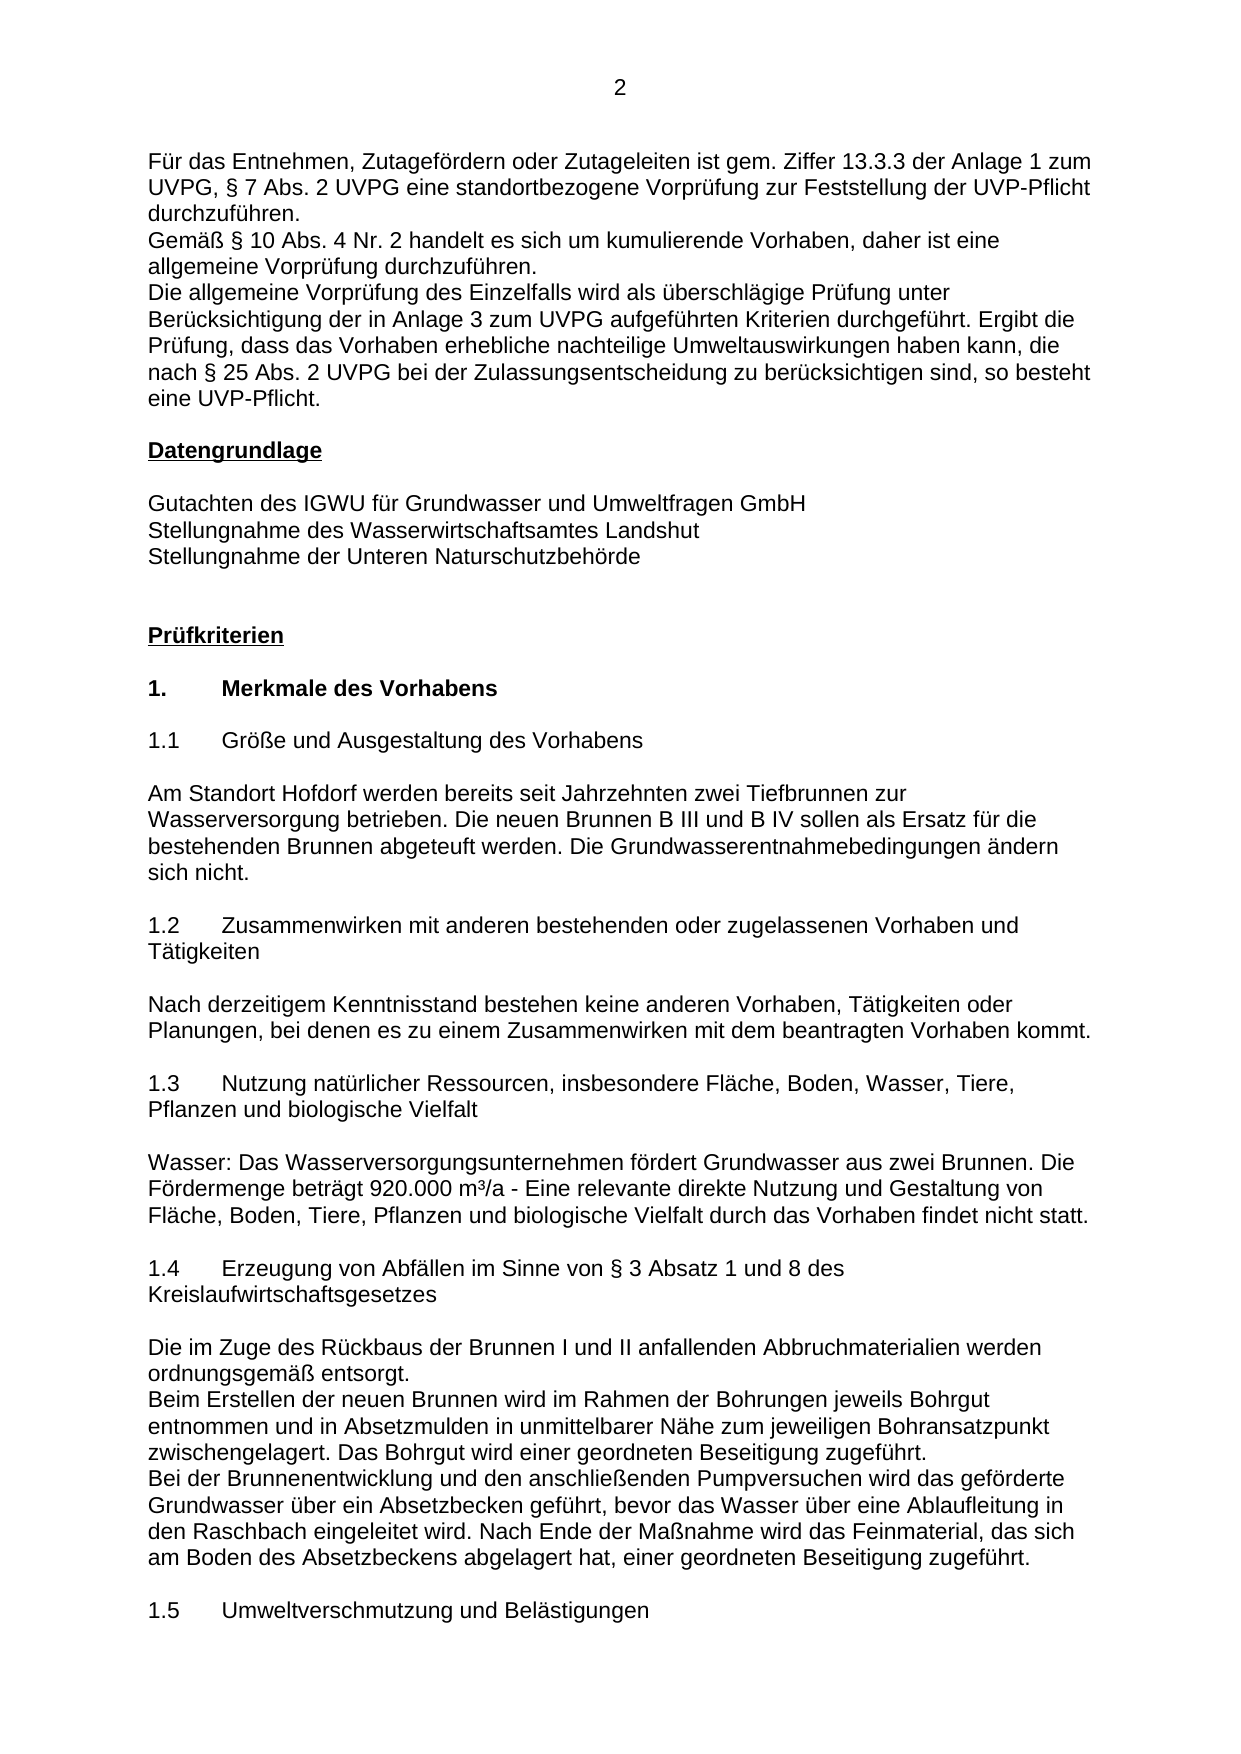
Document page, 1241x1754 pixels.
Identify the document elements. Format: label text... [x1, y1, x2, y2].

text Nach derzeitigem Kenntnisstand bestehen keine anderen Vorhaben, Tätigkeiten oder Planungen, bei denen es zu einem Zusammenwirken mit dem beantragten Vorhaben kommt. [148, 991, 1093, 1044]
text Prüfkriterien [148, 622, 1093, 648]
text 1.5 Umweltverschmutzung und Belästigungen [148, 1597, 1093, 1623]
text 1.4 Erzeugung von Abfällen im Sinne von § 3 Absatz 1 und 8 des Kreislaufwirtschaftsgesetzes [148, 1254, 1093, 1307]
text Die im Zuge des Rückbaus der Brunnen I und II anfallenden Abbruchmaterialien werden ordnungsgemäß entsorgt. [148, 1333, 1093, 1386]
text 1. Merkmale des Vorhabens [148, 675, 1093, 701]
text Wasser: Das Wasserversorgungsunternehmen fördert Grundwasser aus zwei Brunnen. Die Fördermenge beträgt 920.000 m³/a - Eine relevante direkte Nutzung und Gestaltung von Fläche, Boden, Tiere, Pflanzen und biologische Vielfalt durch das Vorhaben findet nicht statt. [148, 1149, 1093, 1228]
text Stellungnahme der Unteren Naturschutzbehörde [148, 543, 1093, 569]
text 1.1 Größe und Ausgestaltung des Vorhabens [148, 727, 1093, 754]
text Stellungnahme des Wasserwirtschaftsamtes Landshut [148, 517, 1093, 543]
text 1.2 Zusammenwirken mit anderen bestehenden oder zugelassenen Vorhaben und [148, 912, 1093, 938]
text Tätigkeiten [148, 938, 1093, 964]
text Die allgemeine Vorprüfung des Einzelfalls wird als überschlägige Prüfung unter Berücksichtigung der in Anlage 3 zum UVPG aufgeführten Kriterien durchgeführt. Ergibt die Prüfung, dass das Vorhaben erhebliche nachteilige Umweltauswirkungen haben kann, die nach § 25 Abs. 2 UVPG bei der Zulassungsentscheidung zu berücksichtigen sind, so besteht eine UVP-Pflicht. [148, 279, 1093, 411]
text 1.3 Nutzung natürlicher Ressourcen, insbesondere Fläche, Boden, Wasser, Tiere, Pflanzen und biologische Vielfalt [148, 1070, 1093, 1123]
text Datengrundlage [148, 437, 1093, 464]
text Bei der Brunnenentwicklung und den anschließenden Pumpversuchen wird das geförderte Grundwasser über ein Absetzbecken geführt, bevor das Wasser über eine Ablaufleitung in den Raschbach eingeleitet wird. Nach Ende der Maßnahme wird das Feinmaterial, das sich am Boden des Absetzbeckens abgelagert hat, einer geordneten Beseitigung zugeführt. [148, 1465, 1093, 1571]
text Gemäß § 10 Abs. 4 Nr. 2 handelt es sich um kumulierende Vorhaben, daher ist eine allgemeine Vorprüfung durchzuführen. [148, 227, 1093, 279]
text Beim Erstellen der neuen Brunnen wird im Rahmen der Bohrungen jeweils Bohrgut entnommen und in Absetzmulden in unmittelbarer Nähe zum jeweiligen Bohransatzpunkt zwischengelagert. Das Bohrgut wird einer geordneten Beseitigung zugeführt. [148, 1386, 1093, 1465]
text Gutachten des IGWU für Grundwasser und Umweltfragen GmbH [148, 490, 1093, 517]
text Für das Entnehmen, Zutagefördern oder Zutageleiten ist gem. Ziffer 13.3.3 der Anlage 1 zum UVPG, § 7 Abs. 2 UVPG eine standortbezogene Vorprüfung zur Feststellung der UVP-Pflicht durchzuführen. [148, 148, 1093, 227]
text Am Standort Hofdorf werden bereits seit Jahrzehnten zwei Tiefbrunnen zur Wasserversorgung betrieben. Die neuen Brunnen B III und B IV sollen als Ersatz für die bestehenden Brunnen abgeteuft werden. Die Grundwasserentnahmebedingungen ändern sich nicht. [148, 780, 1093, 886]
